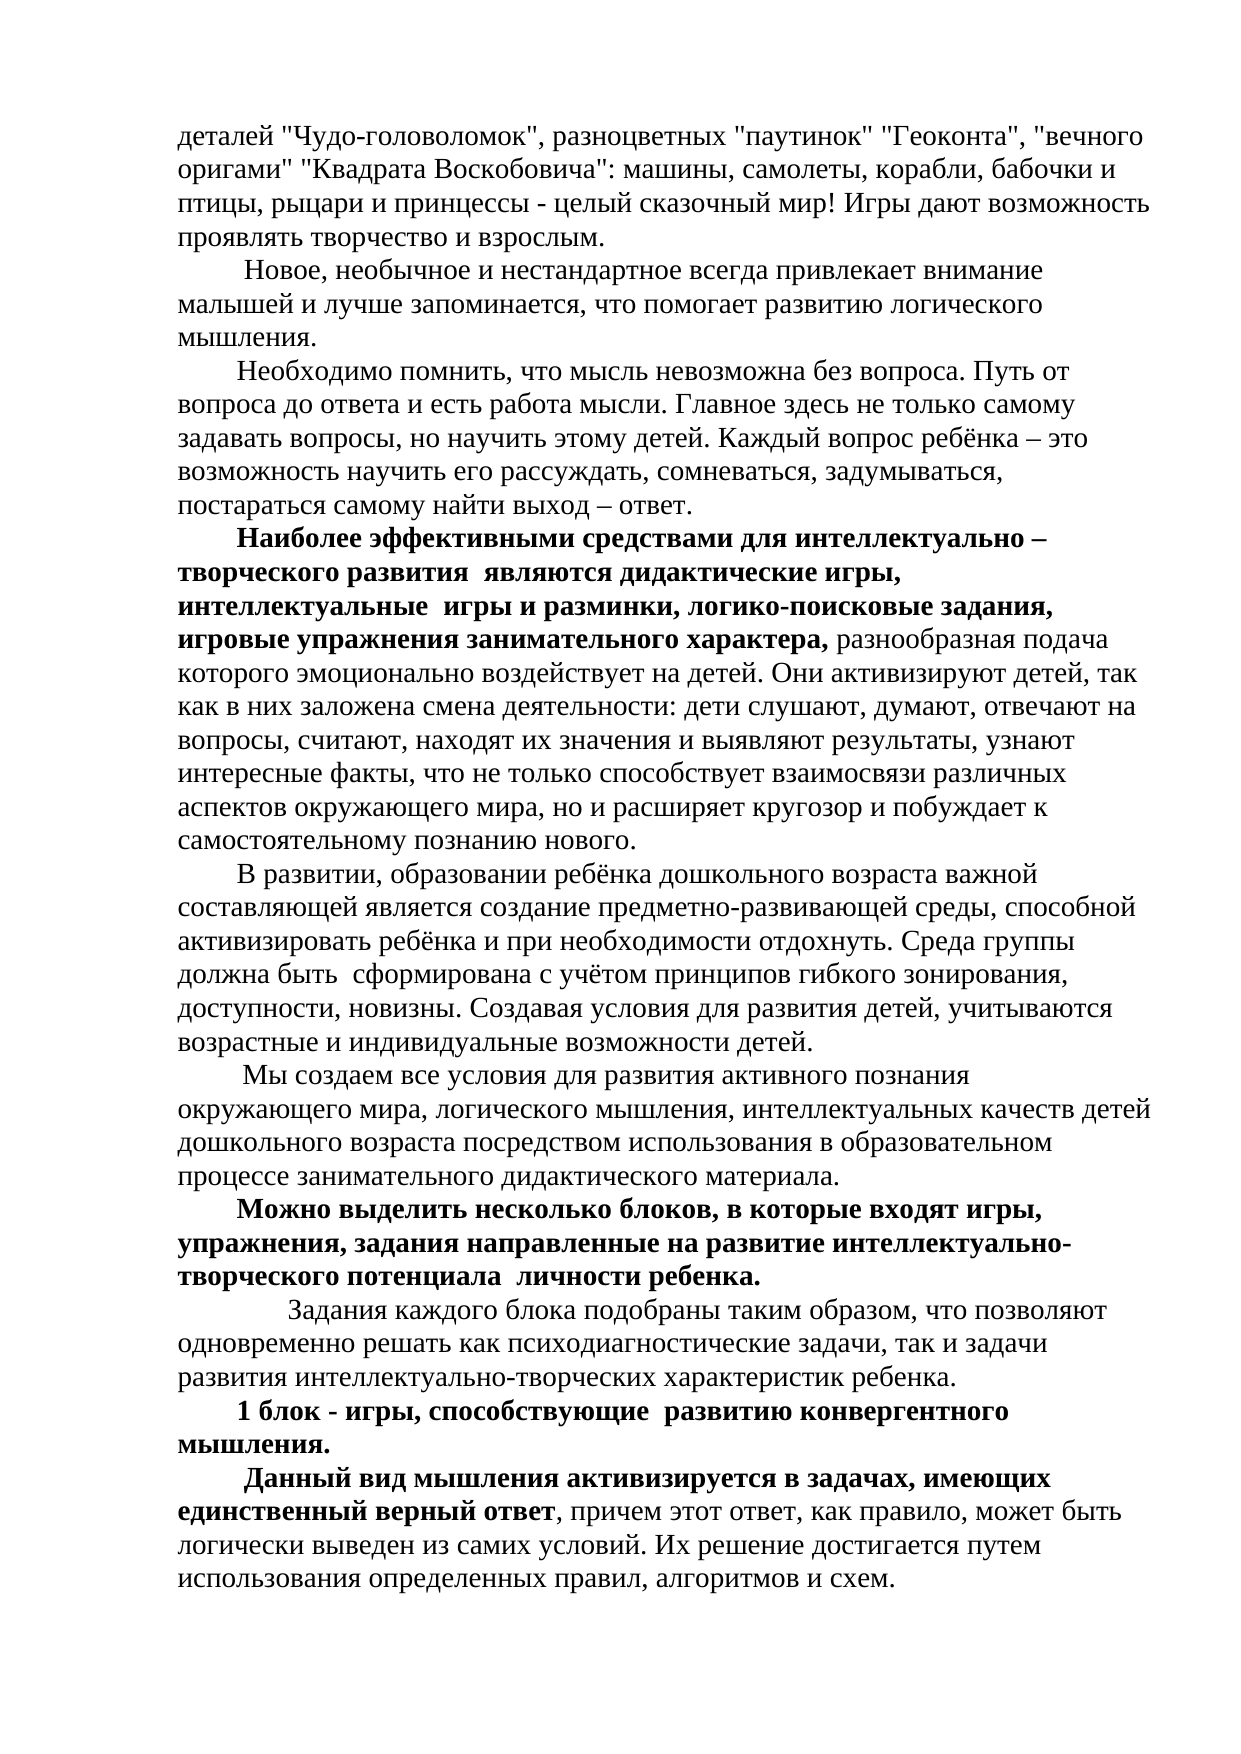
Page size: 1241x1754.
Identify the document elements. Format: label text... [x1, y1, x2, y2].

text Наиболее эффективными средствами для интеллектуально – творческого развития являются дидактические игры, интеллектуальные игры и разминки, логико-поисковые задания, игровые упражнения занимательного характера, разнообразная подача которого эмоционально воздействует на детей. Они активизируют детей, так как в них заложена смена деятельности: дети слушают, думают, отвечают на вопросы, считают, находят их значения и выявляют результаты, узнают интересные факты, что не только способствует взаимосвязи различных аспектов окружающего мира, но и расширяет кругозор и побуждает к самостоятельному познанию нового. [177, 521, 1152, 856]
text Можно выделить несколько блоков, в которые входят игры, упражнения, задания направленные на развитие интеллектуально-творческого потенциала личности ребенка. [177, 1191, 1152, 1292]
text Новое, необычное и нестандартное всегда привлекает внимание малышей и лучше запоминается, что помогает развитию логического мышления. [177, 252, 1152, 353]
text Данный вид мышления активизируется в задачах, имеющих единственный верный ответ, причем этот ответ, как правило, может быть логически выведен из самих условий. Их решение достигается путем использования определенных правил, алгоритмов и схем. [177, 1460, 1152, 1594]
text Мы создаем все условия для развития активного познания окружающего мира, логического мышления, интеллектуальных качеств детей дошкольного возраста посредством использования в образовательном процессе занимательного дидактического материала. [177, 1057, 1152, 1191]
text Необходимо помнить, что мысль невозможна без вопроса. Путь от вопроса до ответа и есть работа мысли. Главное здесь не только самому задавать вопросы, но научить этому детей. Каждый вопрос ребёнка – это возможность научить его рассуждать, сомневаться, задумываться, постараться самому найти выход – ответ. [177, 353, 1152, 521]
text 1 блок - игры, способствующие развитию конвергентного мышления. [177, 1393, 1152, 1460]
text В развитии, образовании ребёнка дошкольного возраста важной составляющей является создание предметно-развивающей среды, способной активизировать ребёнка и при необходимости отдохнуть. Среда группы должна быть сформирована с учётом принципов гибкого зонирования, доступности, новизны. Создавая условия для развития детей, учитываются возрастные и индивидуальные возможности детей. [177, 856, 1152, 1057]
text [177, 118, 1152, 252]
text Задания каждого блока подобраны таким образом, что позволяют одновременно решать как психодиагностические задачи, так и задачи развития интеллектуально-творческих характеристик ребенка. [177, 1292, 1152, 1393]
